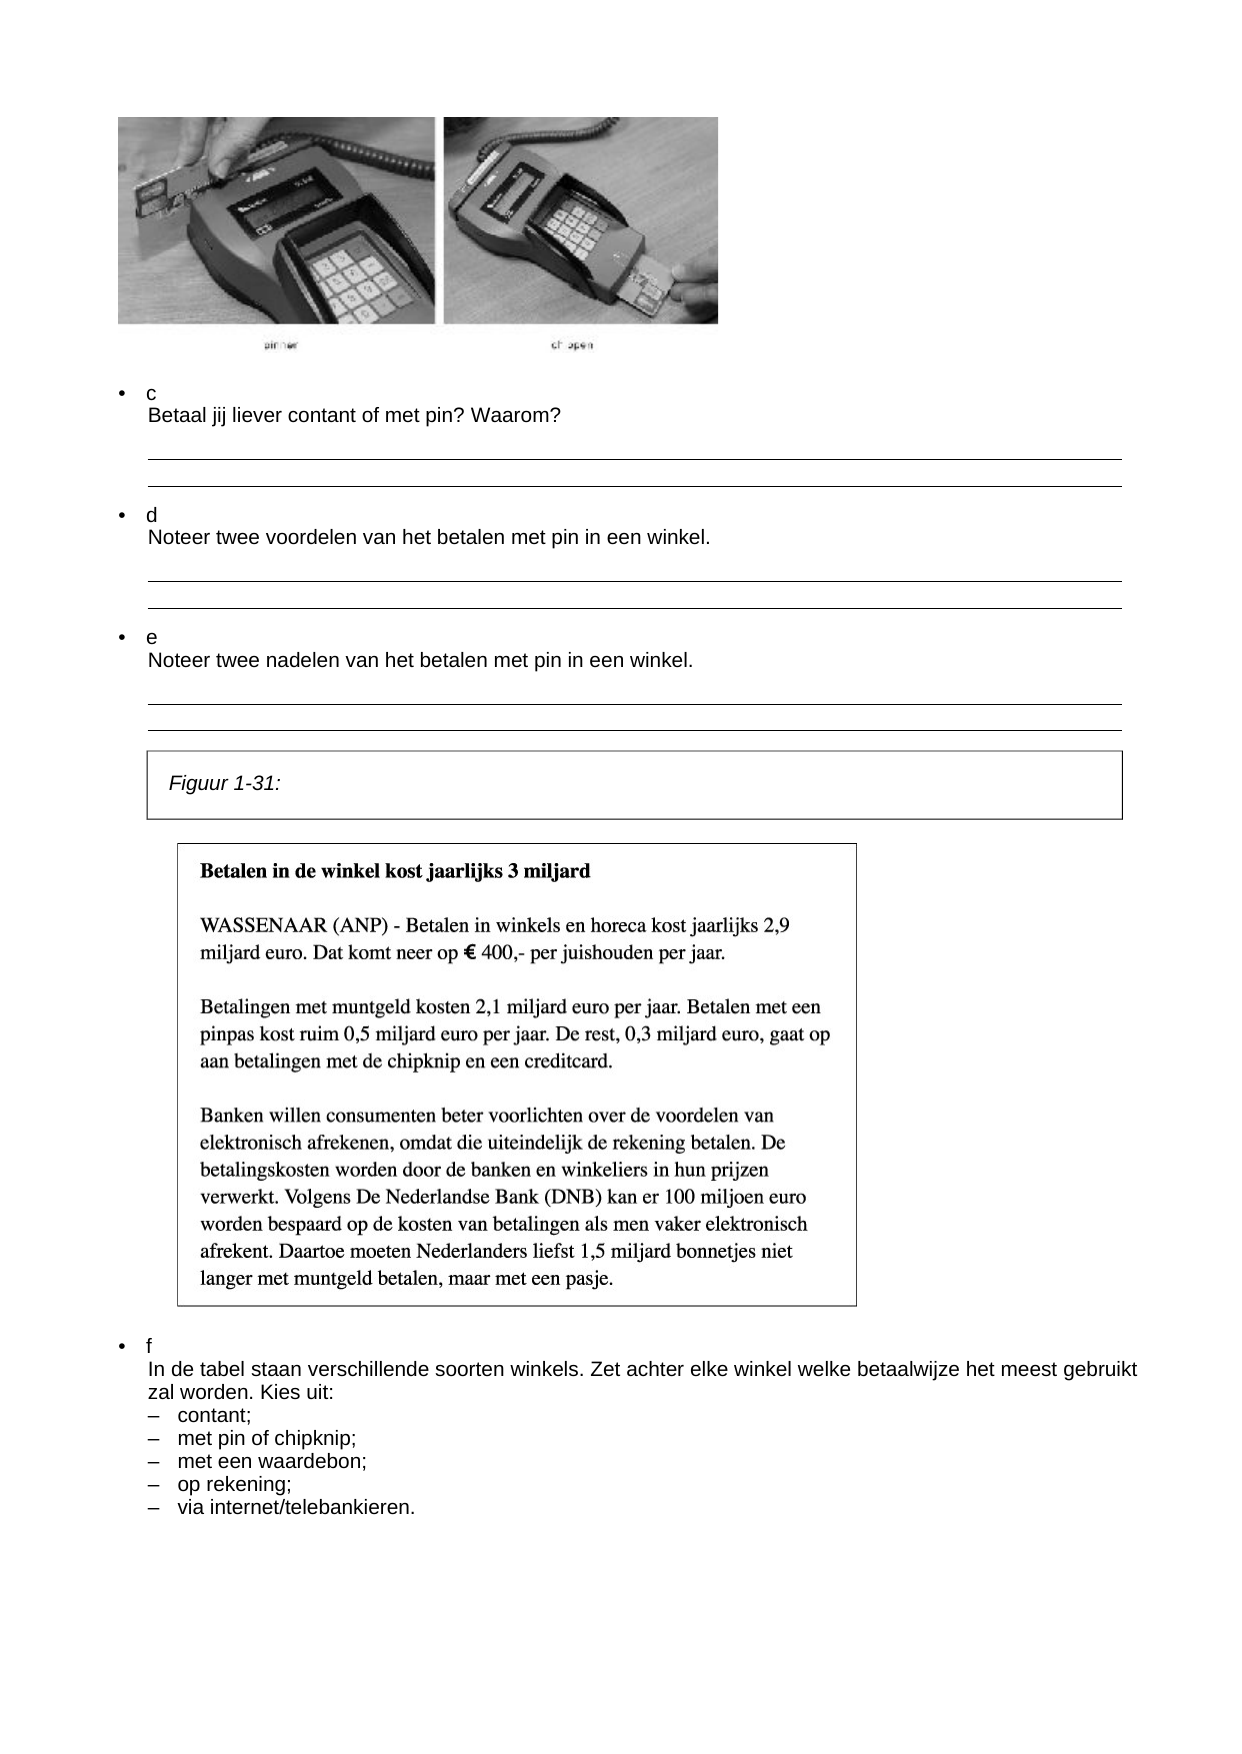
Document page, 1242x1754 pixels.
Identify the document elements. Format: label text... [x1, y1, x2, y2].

text – op rekening; [148, 1473, 1137, 1496]
text Betaal jij liever contant of met pin? Waarom? [148, 404, 1137, 427]
text • c [118, 383, 1137, 404]
text – met pin of chipknip; [148, 1427, 1137, 1450]
picture [177, 843, 857, 1307]
text – contant; [148, 1404, 1137, 1427]
text – met een waardebon; [148, 1450, 1137, 1473]
text Figuur 1-31: [168, 774, 1137, 795]
text • f [118, 1337, 1137, 1358]
text In de tabel staan verschillende soorten winkels. Zet achter elke winkel welke betaalwijze het meest gebruikt zal worden. Kies uit: [148, 1358, 1148, 1404]
text – via internet/telebankieren. [148, 1496, 1137, 1519]
text • d [118, 506, 1137, 526]
text Noteer twee nadelen van het betalen met pin in een winkel. [148, 649, 1137, 672]
text • e [118, 628, 1137, 649]
picture [118, 117, 719, 353]
text Noteer twee voordelen van het betalen met pin in een winkel. [148, 526, 1137, 549]
